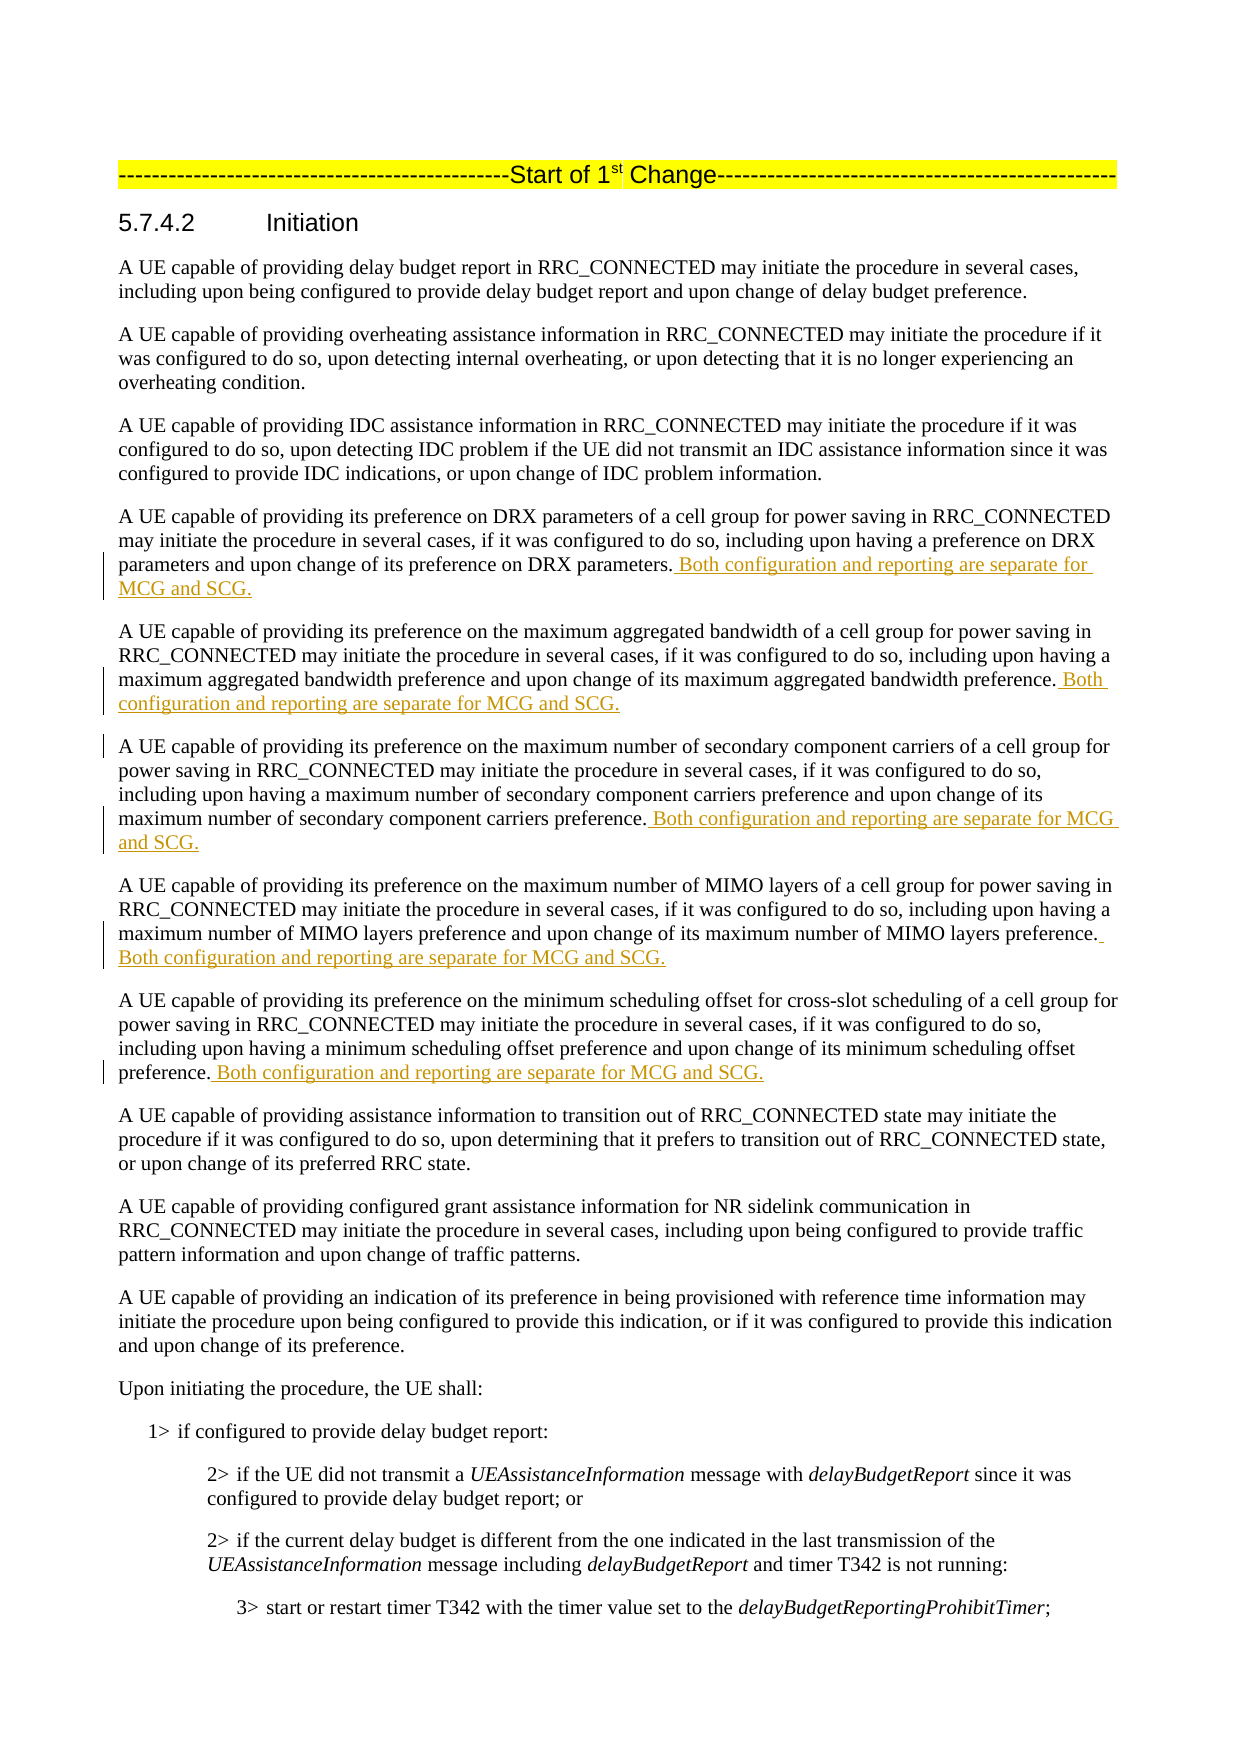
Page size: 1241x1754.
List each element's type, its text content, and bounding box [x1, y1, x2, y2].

subtitle 5.7.4.2 Initiation [118, 208, 1122, 236]
text A UE capable of providing an indication of its preference in being provisioned with reference time information may initiate the procedure upon being configured to provide this indication, or if it was configured to provide this indication and upon change of its preference. [118, 1285, 1122, 1357]
text A UE capable of providing its preference on the maximum aggregated bandwidth of a cell group for power saving in RRC_CONNECTED may initiate the procedure in several cases, if it was configured to do so, including upon having a maximum aggregated bandwidth preference and upon change of its maximum aggregated bandwidth preference. [118, 619, 1122, 715]
text A UE capable of providing its preference on the maximum number of secondary component carriers of a cell group for power saving in RRC_CONNECTED may initiate the procedure in several cases, if it was configured to do so, including upon having a maximum number of secondary component carriers preference and upon change of its maximum number of secondary component carriers preference. [118, 734, 1122, 854]
text 2> if the UE did not transmit a UEAssistanceInformation message with delayBudgetReport since it was configured to provide delay budget report; or [207, 1461, 1122, 1509]
text A UE capable of providing configured grant assistance information for NR sidelink communication in RRC_CONNECTED may initiate the procedure in several cases, including upon being configured to provide traffic pattern information and upon change of traffic patterns. [118, 1194, 1122, 1266]
text A UE capable of providing overheating assistance information in RRC_CONNECTED may initiate the procedure if it was configured to do so, upon detecting internal overheating, or upon detecting that it is no longer experiencing an overheating condition. [118, 322, 1122, 394]
text A UE capable of providing its preference on DRX parameters of a cell group for power saving in RRC_CONNECTED may initiate the procedure in several cases, if it was configured to do so, including upon having a preference on DRX parameters and upon change of its preference on DRX parameters. [118, 504, 1122, 600]
text A UE capable of providing IDC assistance information in RRC_CONNECTED may initiate the procedure if it was configured to do so, upon detecting IDC problem if the UE did not transmit an IDC assistance information since it was configured to provide IDC indications, or upon change of IDC problem information. [118, 413, 1122, 485]
text A UE capable of providing its preference on the minimum scheduling offset for cross-slot scheduling of a cell group for power saving in RRC_CONNECTED may initiate the procedure in several cases, if it was configured to do so, including upon having a minimum scheduling offset preference and upon change of its minimum scheduling offset preference. [118, 988, 1122, 1084]
text A UE capable of providing delay budget report in RRC_CONNECTED may initiate the procedure in several cases, including upon being configured to provide delay budget report and upon change of delay budget preference. [118, 255, 1122, 303]
text 2> if the current delay budget is different from the one indicated in the last transmission of the UEAssistanceInformation message including delayBudgetReport and timer T342 is not running: [207, 1528, 1122, 1576]
text A UE capable of providing its preference on the maximum number of MIMO layers of a cell group for power saving in RRC_CONNECTED may initiate the procedure in several cases, if it was configured to do so, including upon having a maximum number of MIMO layers preference and upon change of its maximum number of MIMO layers preference. [118, 873, 1122, 969]
text 3> start or restart timer T342 with the timer value set to the delayBudgetReportingProhibitTimer; [236, 1595, 1122, 1619]
text 1> if configured to provide delay budget report: [148, 1419, 1122, 1443]
text Upon initiating the procedure, the UE shall: [118, 1376, 1122, 1400]
text A UE capable of providing assistance information to transition out of RRC_CONNECTED state may initiate the procedure if it was configured to do so, upon determining that it prefers to transition out of RRC_CONNECTED state, or upon change of its preferred RRC state. [118, 1103, 1122, 1175]
